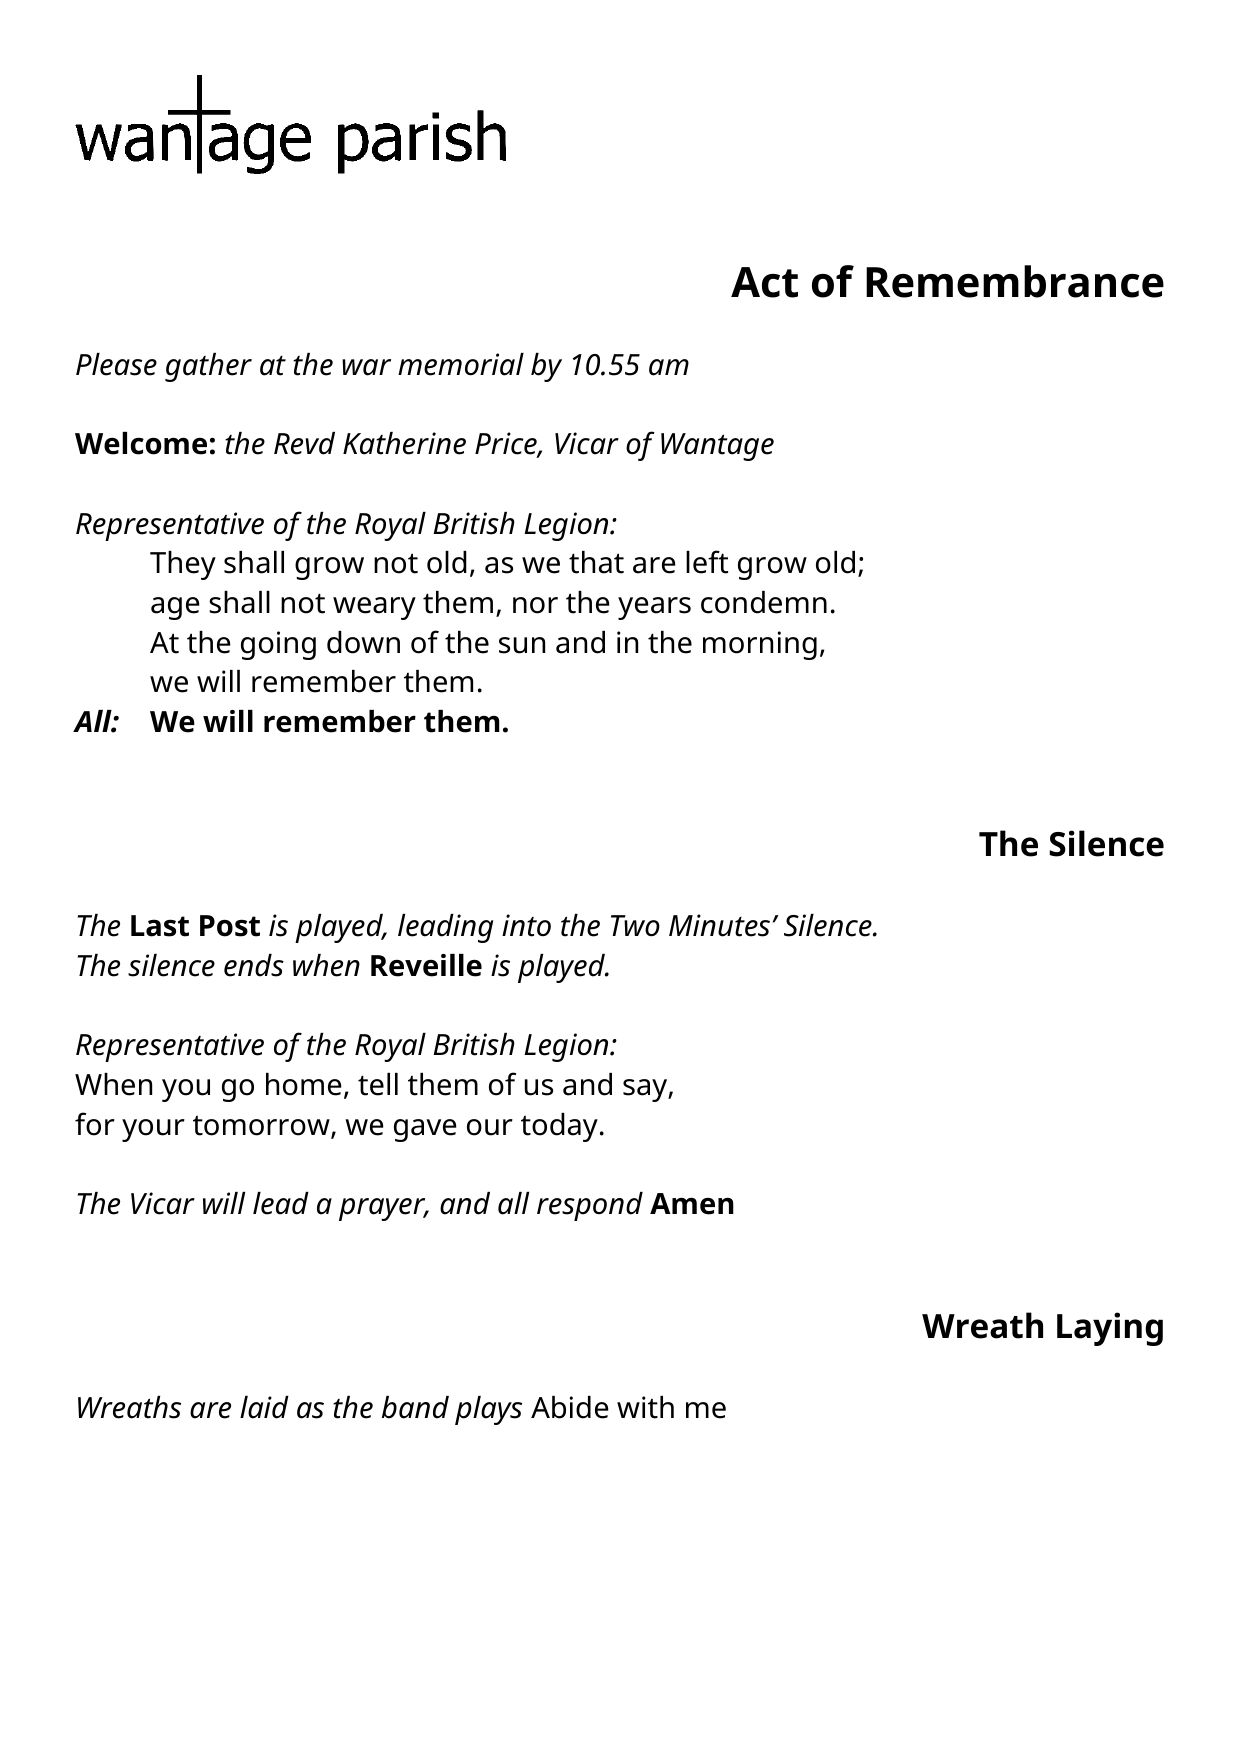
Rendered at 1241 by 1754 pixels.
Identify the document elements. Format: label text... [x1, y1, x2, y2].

text The Silence [75, 820, 1165, 866]
picture [75, 75, 506, 174]
text The Last Post is played, leading into the Two Minutes’ Silence. [75, 906, 1165, 945]
text we will remember them. [150, 662, 1165, 701]
text All: We will remember them. [75, 701, 1165, 741]
text They shall grow not old, as we that are left grow old; [150, 543, 1165, 582]
text Representative of the Royal British Legion: [75, 503, 1165, 543]
text for your tomorrow, we gave our today. [75, 1104, 1165, 1144]
text age shall not weary them, nor the years condemn. [150, 582, 1165, 622]
text Act of Remembrance [75, 253, 1165, 310]
text The Vicar will lead a prayer, and all respond Amen [75, 1183, 1165, 1223]
text Wreath Laying [75, 1302, 1165, 1348]
text When you go home, tell them of us and say, [75, 1064, 1165, 1104]
text At the going down of the sun and in the morning, [150, 622, 1165, 662]
text Wreaths are laid as the band plays Abide with me [75, 1387, 1165, 1427]
text The silence ends when Reveille is played. [75, 945, 1165, 985]
text Welcome: the Revd Katherine Price, Vicar of Wantage [75, 423, 1165, 463]
text Please gather at the war memorial by 10.55 am [75, 344, 1165, 384]
text Representative of the Royal British Legion: [75, 1024, 1165, 1064]
